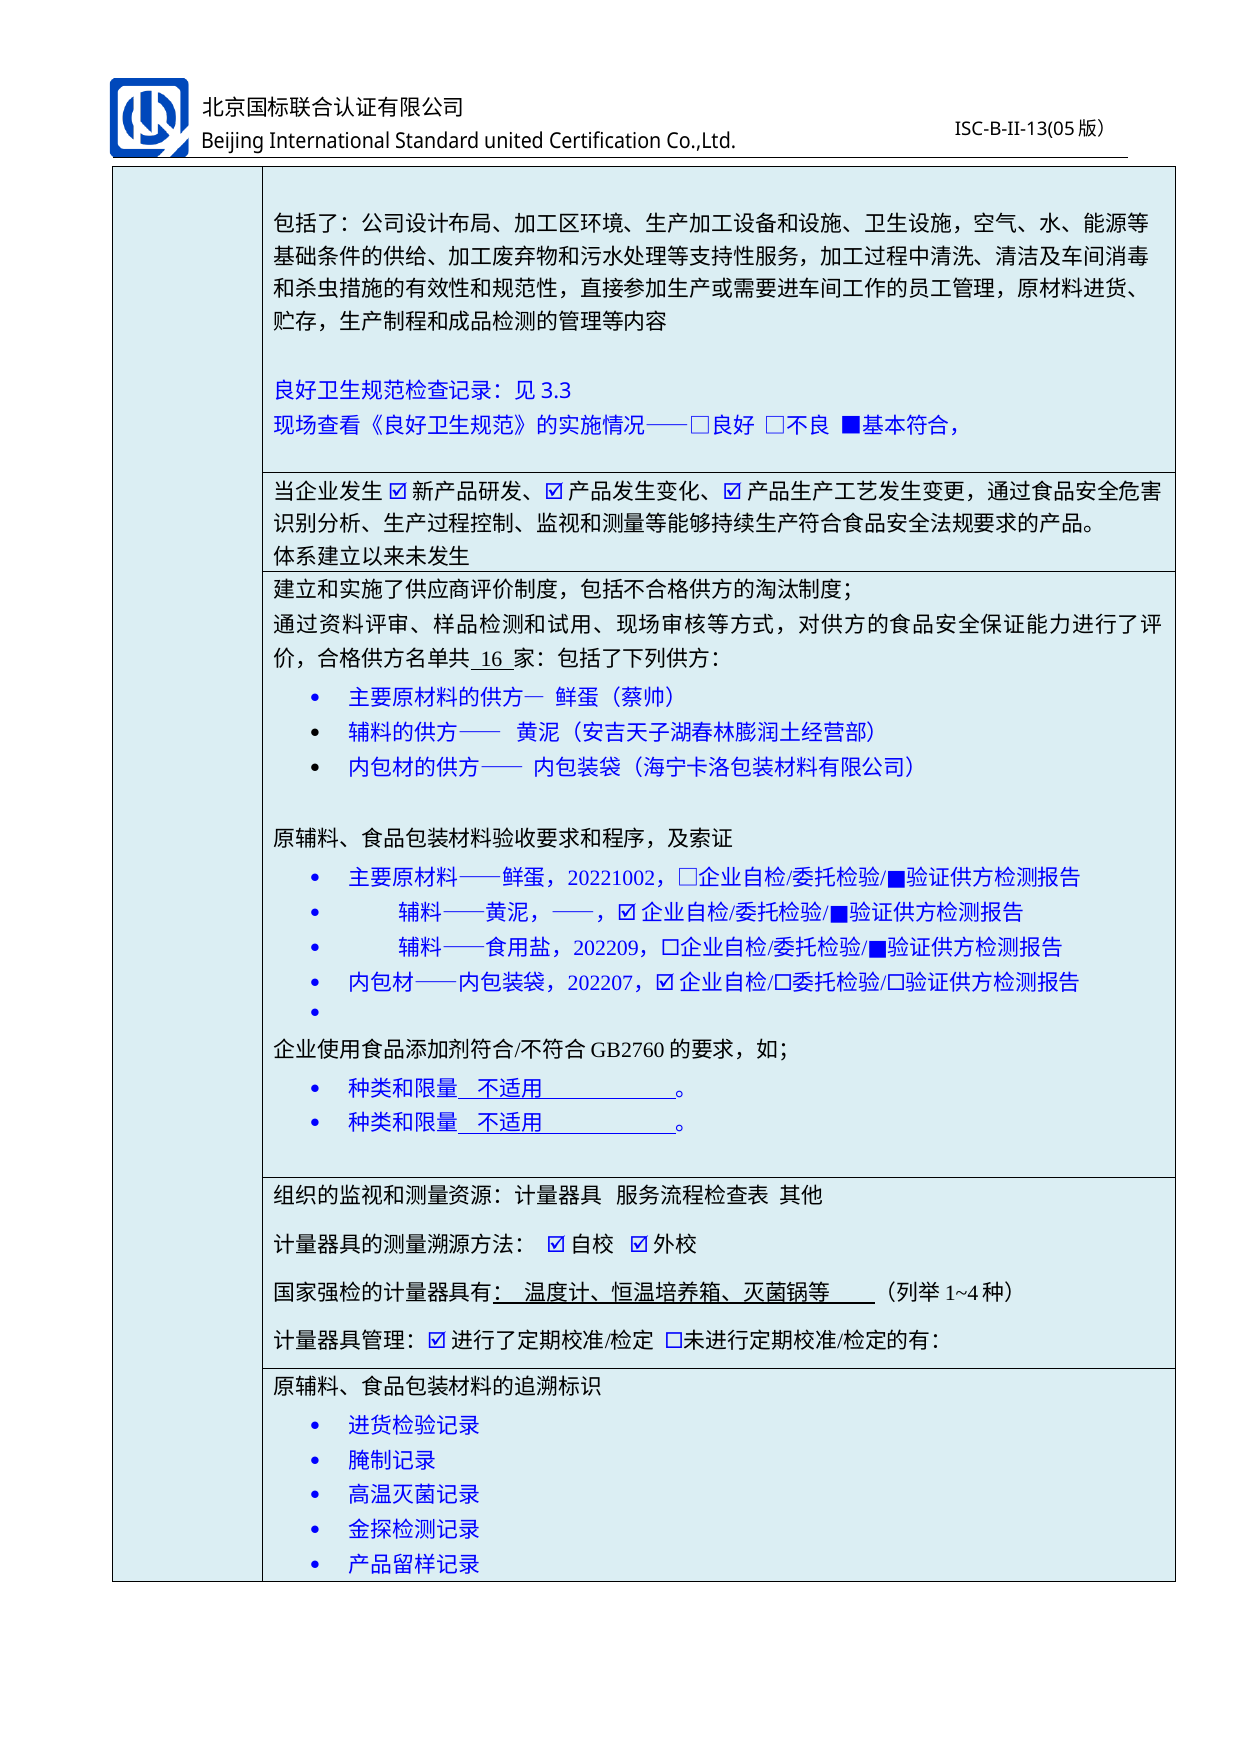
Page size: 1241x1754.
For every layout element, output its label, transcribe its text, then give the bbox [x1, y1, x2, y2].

table_cell 建立和实施了供应商评价制度，包括不合格供方的淘汰制度； 通过资料评审、样品检测和试用、现场审核等方式，对供方的食品安全保证能力进行了评价，合格供方名单共 16 家：包括了下列供方： 主要原材料的供方— 鲜蛋（蔡帅） 辅料的供方—— 黄泥（安吉天子湖春林膨润土经营部） 内包材的供方—— 内包装袋（海宁卡洛包装材料有限公司） 原辅料、食品包装材料验收要求和程序，及索证 主要原材料——鲜蛋，20221002，□企业自检/委托检验/■验证供方检测报告 辅料——黄泥，——，企业自检/委托检验/■验证供方检测报告 辅料——食用盐，202209，企业自检/委托检验/■验证供方检测报告 内包材——内包装袋，202207，企业自检/委托检验/验证供方检测报告 企业使用食品添加剂符合/不符合GB2760的要求，如； 种类和限量 不适用 。 种类和限量 不适用 。 [263, 572, 1175, 1177]
table_cell 当企业发生新产品研发、产品发生变化、产品生产工艺发生变更，通过食品安全危害识别分析、生产过程控制、监视和测量等能够持续生产符合食品安全法规要求的产品。 体系建立以来未发生 [263, 473, 1175, 571]
table_cell 组织的监视和测量资源：计量器具 服务流程检查表 其他 计量器具的测量溯源方法： 自校 外校 国家强检的计量器具有： 温度计、恒温培养箱、灭菌锅等 （列举1~4种） 计量器具管理：进行了定期校准/检定 未进行定期校准/检定的有： [263, 1178, 1175, 1368]
picture [109, 78, 189, 158]
